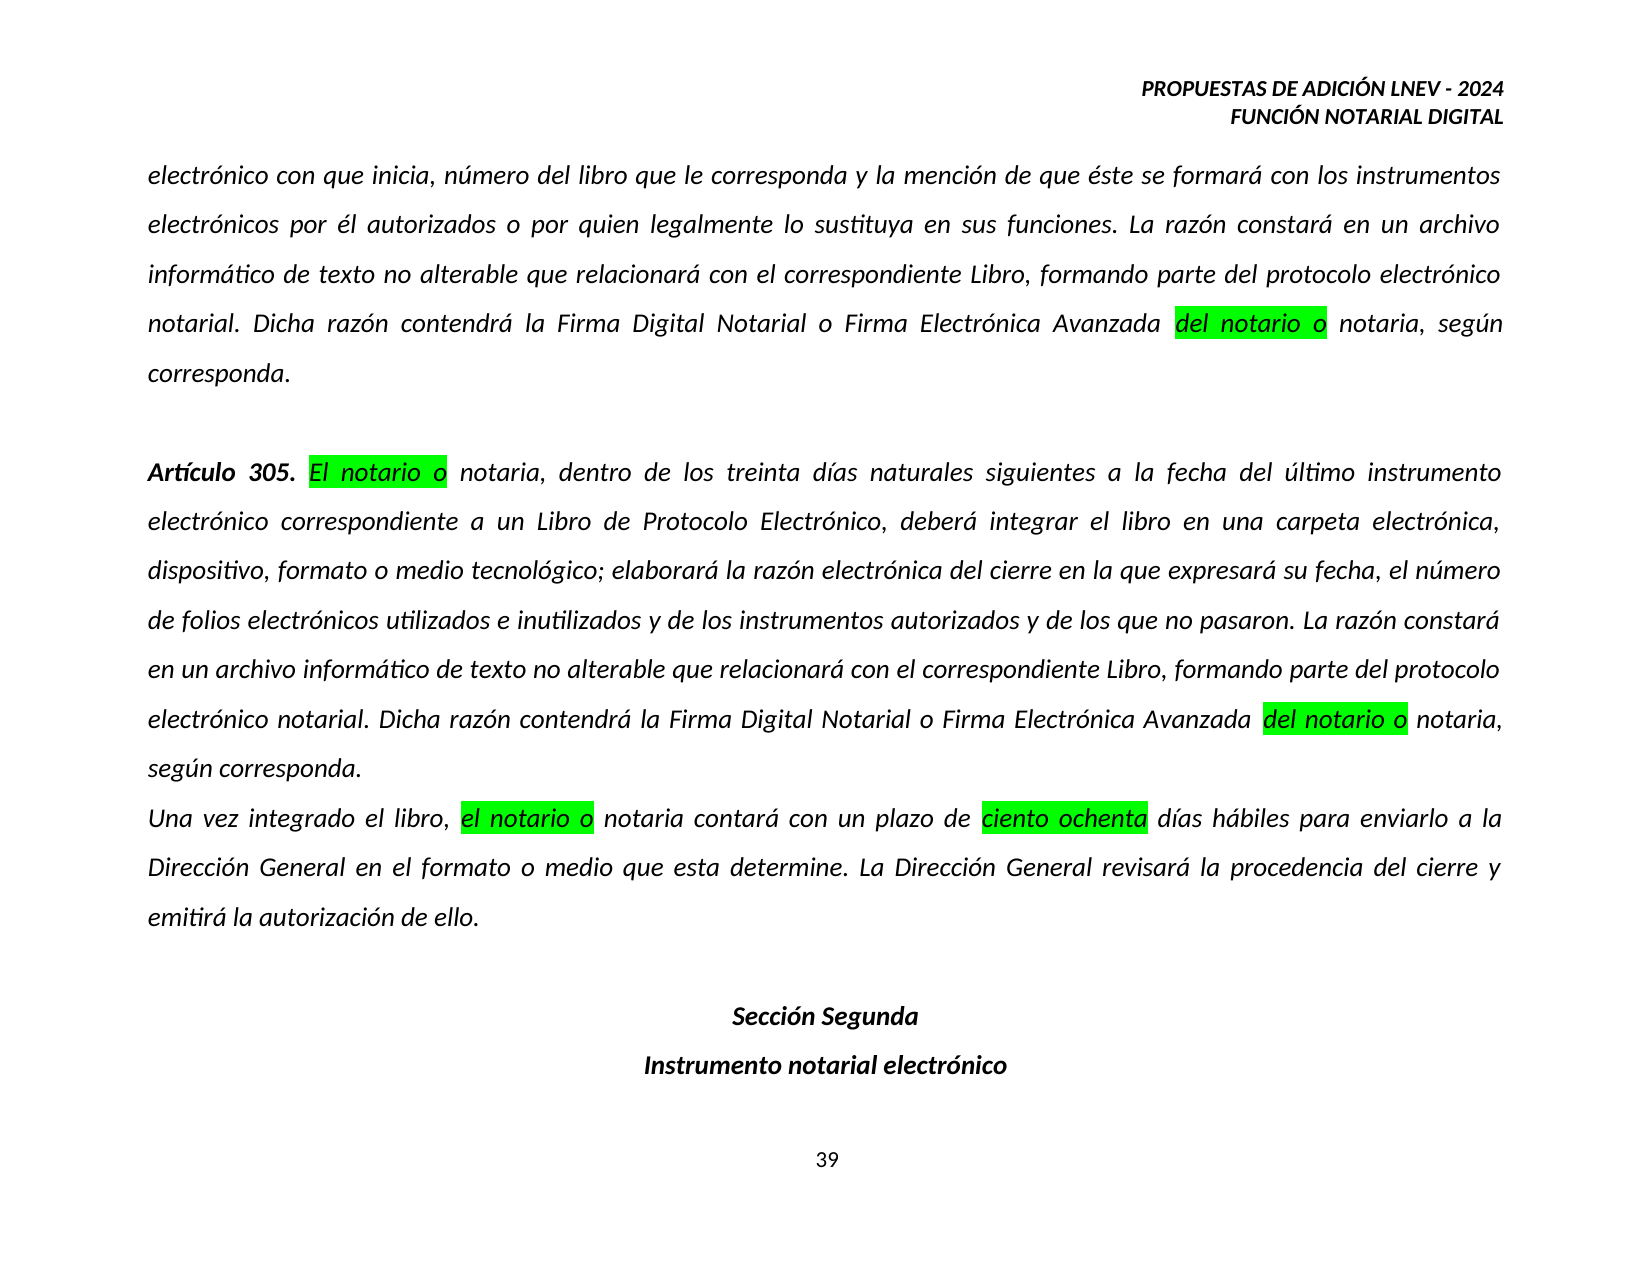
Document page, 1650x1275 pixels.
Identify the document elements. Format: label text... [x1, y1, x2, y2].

text Sección Segunda [148, 999, 1506, 1032]
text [148, 158, 1506, 389]
text Instrumento notarial electrónico [148, 1048, 1506, 1081]
text Una vez integrado el libro, el notario o notaria contará con un plazo de ciento ochenta días hábiles para enviarlo a la Dirección General en el formato o medio que esta determine. La Dirección General revisará la procedencia del cierre y emitirá la autorización de ello. [148, 801, 1506, 933]
text Artículo 305. El notario o notaria, dentro de los treinta días naturales siguientes a la fecha del último instrumento electrónico correspondiente a un Libro de Protocolo Electrónico, deberá integrar el libro en una carpeta electrónica, dispositivo, formato o medio tecnológico; elaborará la razón electrónica del cierre en la que expresará su fecha, el número de folios electrónicos utilizados e inutilizados y de los instrumentos autorizados y de los que no pasaron. La razón constará en un archivo informático de texto no alterable que relacionará con el correspondiente Libro, formando parte del protocolo electrónico notarial. Dicha razón contendrá la Firma Digital Notarial o Firma Electrónica Avanzada del notario o notaria, según corresponda. [148, 455, 1506, 784]
